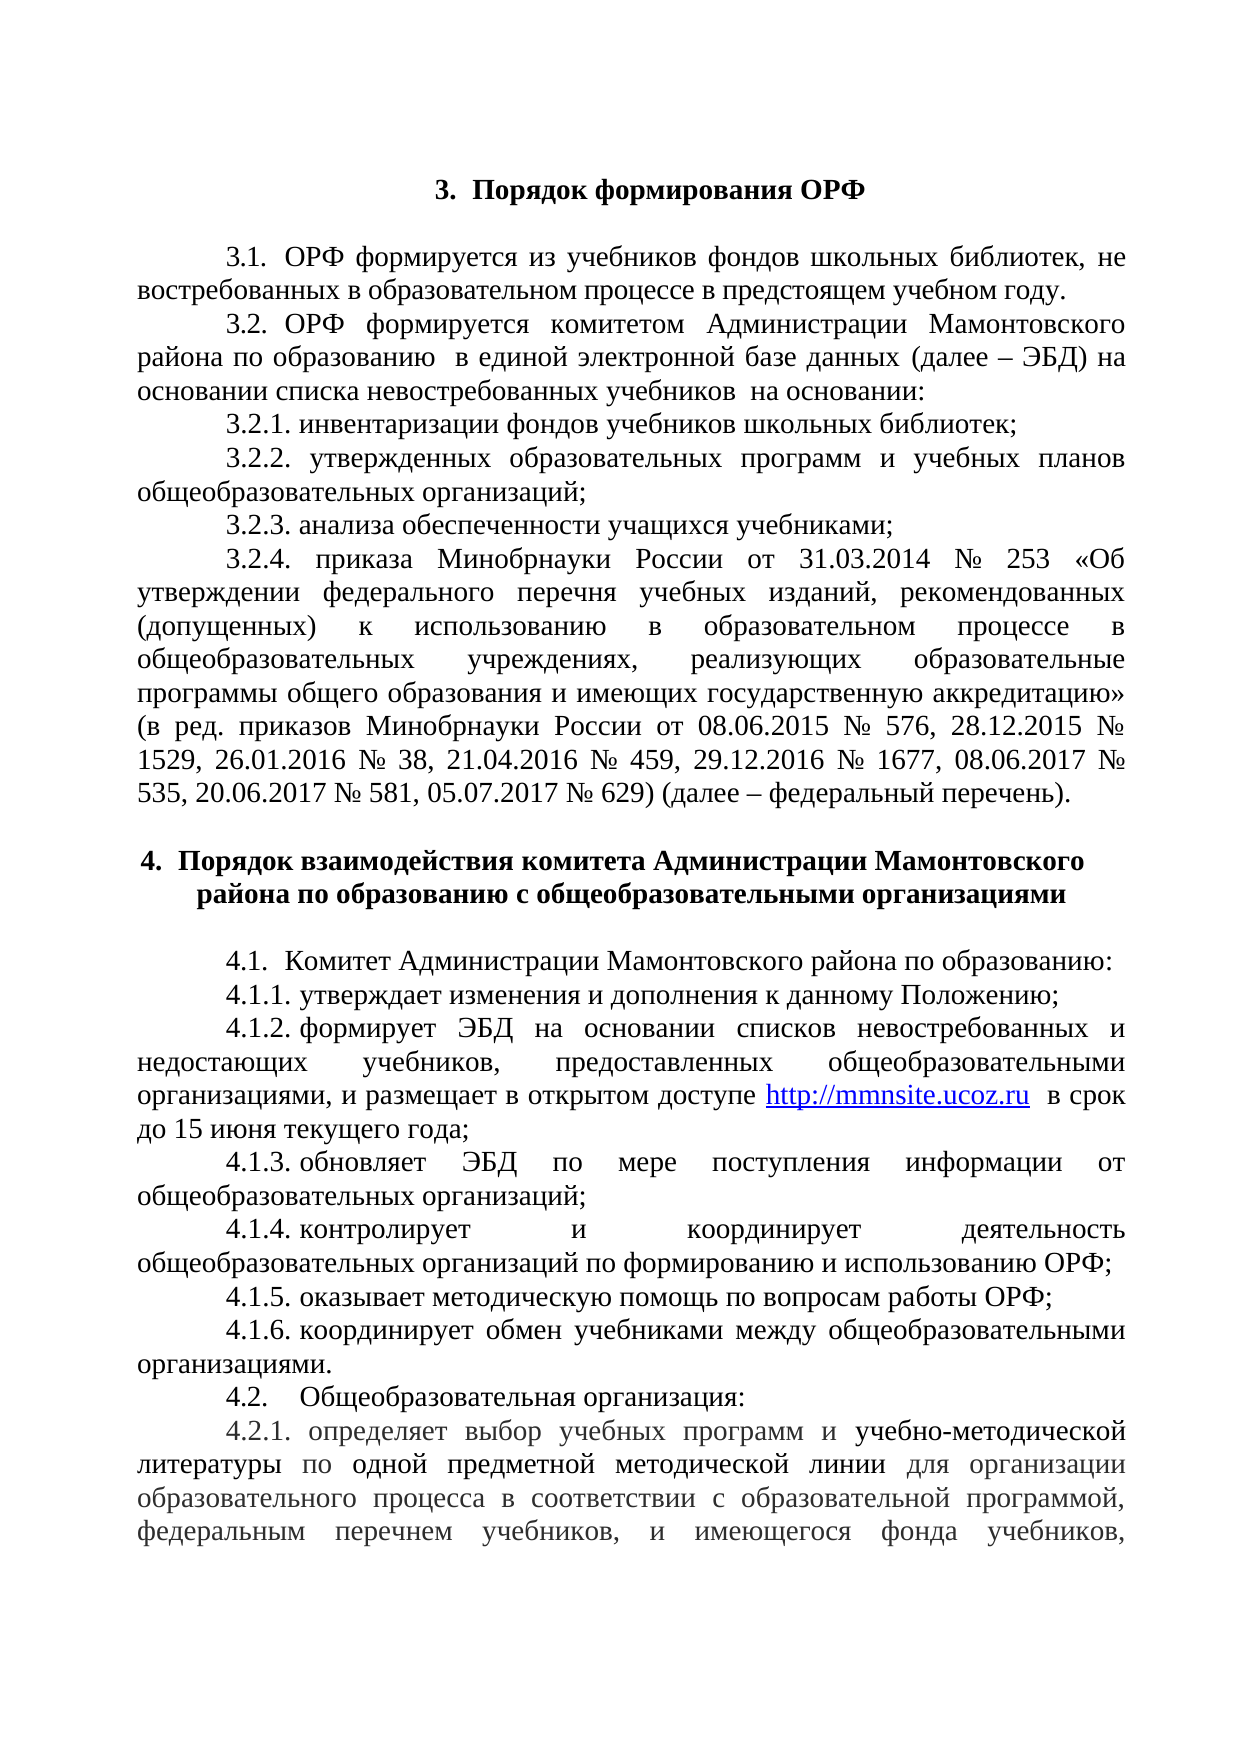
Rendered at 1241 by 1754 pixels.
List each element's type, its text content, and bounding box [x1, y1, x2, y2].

text 3.2.2. утвержденных образовательных программ и учебных планов общеобразовательных организаций; [137, 440, 1126, 507]
list координирует обмен учебниками между общеобразовательными организациями. [137, 1312, 1126, 1379]
text 3.1. ОРФ формируется из учебников фондов школьных библиотек, не востребованных в образовательном процессе в предстоящем учебном году. [137, 239, 1126, 306]
text 3.2.4. приказа Минобрнауки России от 31.03.2014 № 253 «Об утверждении федерального перечня учебных изданий, рекомендованных (допущенных) к использованию в образовательном процессе в общеобразовательных учреждениях, реализующих образовательные программы общего образования и имеющих государственную аккредитацию» (в ред. приказов Минобрнауки России от 08.06.2015 № 576, 28.12.2015 № 1529, 26.01.2016 № 38, 21.04.2016 № 459, 29.12.2016 № 1677, 08.06.2017 № 535, 20.06.2017 № 581, 05.07.2017 № 629) (далее – федеральный перечень). [137, 541, 1126, 809]
text 3.2.3. анализа обеспеченности учащихся учебниками; [137, 507, 1126, 541]
list обновляет ЭБД по мере поступления информации от общеобразовательных организаций; [137, 1144, 1126, 1212]
text 4.1. Комитет Администрации Мамонтовского района по образованию: [137, 943, 1126, 977]
list формирует ЭБД на основании списков невостребованных и недостающих учебников, предоставленных общеобразовательными организациями, и размещает в открытом доступе http://mmnsite.ucoz.ru в срок до 15 июня текущего года; [137, 1010, 1126, 1144]
text 3.2.1. инвентаризации фондов учебников школьных библиотек; [137, 407, 1126, 440]
list Порядок формирования ОРФ [174, 172, 1126, 205]
list утверждает изменения и дополнения к данному Положению; [137, 977, 1126, 1010]
list Порядок взаимодействия комитета Администрации Мамонтовского района по образованию с общеобразовательными организациями [99, 843, 1126, 910]
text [137, 1413, 1126, 1547]
list контролирует и координирует деятельность общеобразовательных организаций по формированию и использованию ОРФ; [137, 1212, 1126, 1279]
text 4.2. Общеобразовательная организация: [137, 1379, 1126, 1413]
list оказывает методическую помощь по вопросам работы ОРФ; [137, 1279, 1126, 1312]
text 3.2. ОРФ формируется комитетом Администрации Мамонтовского района по образованию в единой электронной базе данных (далее – ЭБД) на основании списка невостребованных учебников на основании: [137, 306, 1126, 407]
